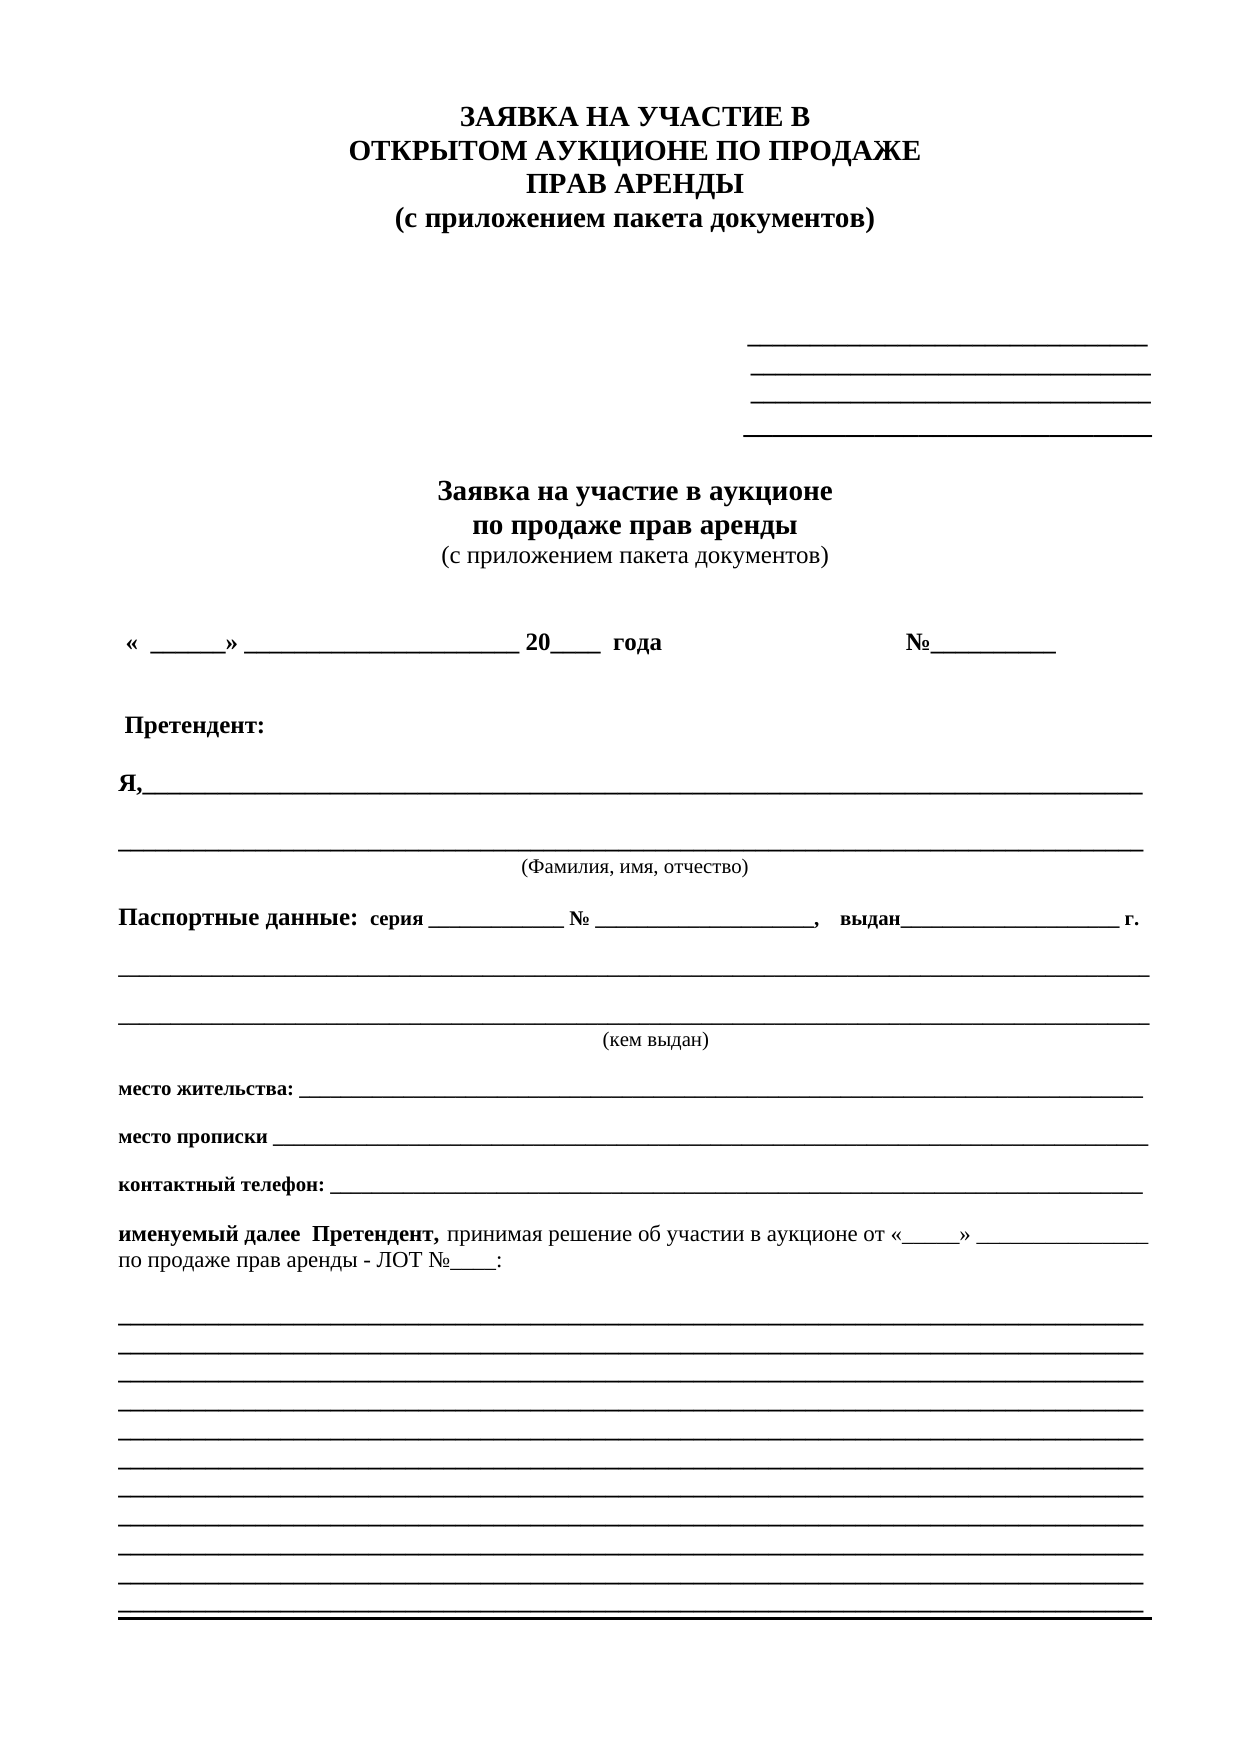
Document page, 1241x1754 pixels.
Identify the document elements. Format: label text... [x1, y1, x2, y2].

title (с приложением пакета документов) [118, 540, 1152, 569]
title ____________________________ [118, 406, 1152, 440]
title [118, 1299, 1152, 1617]
title именуемый далее Претендент, принимая решение об участии в аукционе от «_____» _______________ по продаже прав аренды - ЛОТ №____: [118, 1220, 1152, 1273]
title « ______» ______________________ 20____ года №__________ [118, 627, 1152, 655]
title ________________________________ [118, 377, 1152, 406]
title контактный телефон: ______________________________________________________________________________ [118, 1172, 1152, 1196]
title ___________________________________________________________________________________________________ [118, 955, 1152, 979]
title место прописки ____________________________________________________________________________________ [118, 1124, 1152, 1148]
title ________________________________ [118, 349, 1152, 377]
title (кем выдан) [118, 1027, 1152, 1051]
title ___________________________________________________________________________________________________ [118, 1003, 1152, 1027]
title Претендент: [118, 711, 1152, 739]
title __________________________________________________________________________________ [118, 826, 1152, 854]
title (Фамилия, имя, отчество) [118, 854, 1152, 878]
text ОТКРЫТОМ АУКЦИОНЕ ПО ПРОДАЖЕ [118, 133, 1152, 167]
text (с приложением пакета документов) [118, 200, 1152, 234]
title ________________________________ [118, 320, 1152, 349]
title место жительства: _________________________________________________________________________________ [118, 1076, 1152, 1099]
title Заявка на участие в аукционе [118, 473, 1152, 507]
text ЗАЯВКА НА УЧАСТИЕ В [118, 99, 1152, 133]
title по продаже прав аренды [118, 507, 1152, 540]
title Паспортные данные: серия _____________ № _____________________, выдан_____________________ г. [88, 902, 1152, 931]
title Я,________________________________________________________________________________ [118, 768, 1152, 797]
text ПРАВ АРЕНДЫ [118, 167, 1152, 200]
